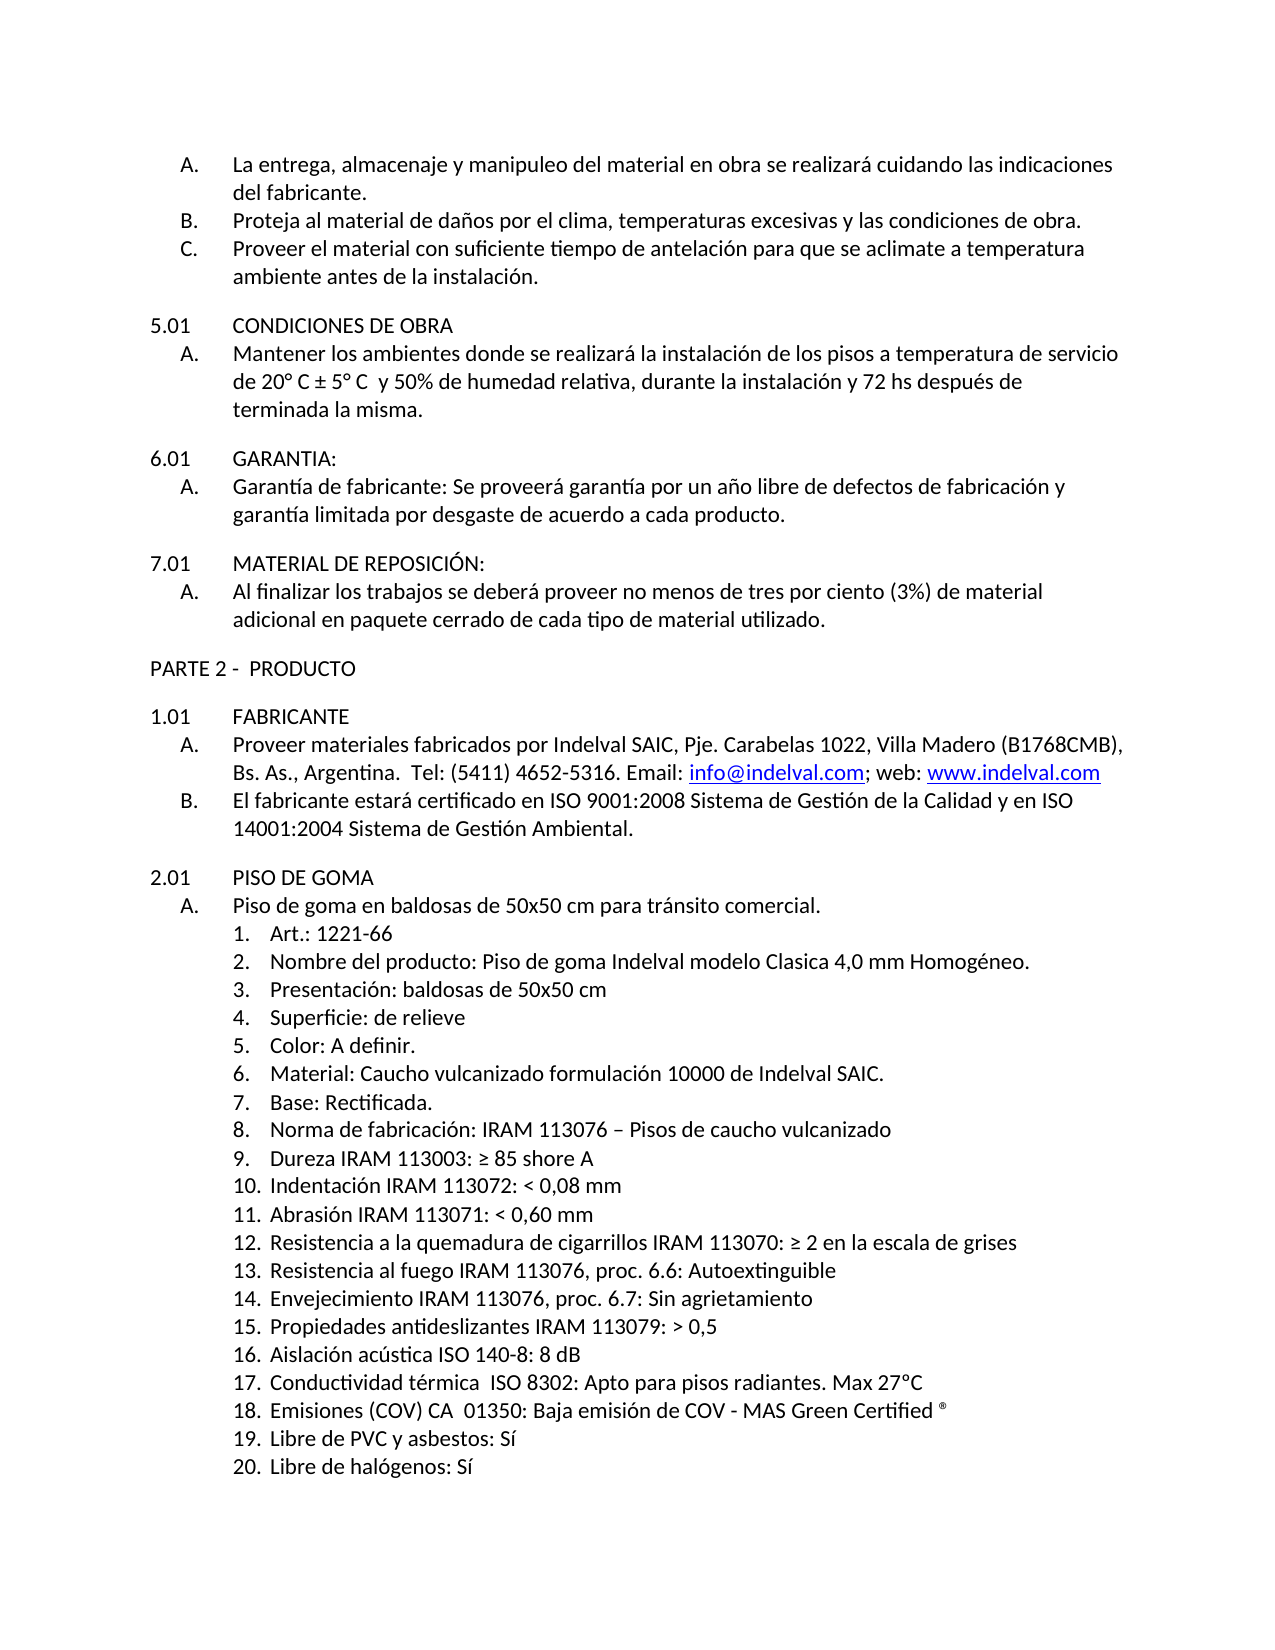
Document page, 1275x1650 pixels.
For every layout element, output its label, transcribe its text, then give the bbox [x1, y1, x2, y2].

subtitle Proveer el material con suficiente tiempo de antelación para que se aclimate a temperatura ambiente antes de la instalación. [180, 234, 1125, 290]
subtitle Nombre del producto: Piso de goma Indelval modelo Clasica 4,0 mm Homogéneo. [233, 947, 1125, 976]
subtitle Presentación: baldosas de 50x50 cm [233, 976, 1125, 1003]
subtitle Aislación acústica ISO 140-8: 8 dB [233, 1340, 1125, 1368]
subtitle Superficie: de relieve [233, 1003, 1125, 1032]
subtitle Mantener los ambientes donde se realizará la instalación de los pisos a temperatura de servicio de 20° C ± 5° C y 50% de humedad relativa, durante la instalación y 72 hs después de terminada la misma. [180, 339, 1125, 423]
subtitle El fabricante estará certificado en ISO 9001:2008 Sistema de Gestión de la Calidad y en ISO 14001:2004 Sistema de Gestión Ambiental. [180, 787, 1125, 843]
subtitle Norma de fabricación: IRAM 113076 – Pisos de caucho vulcanizado [233, 1116, 1125, 1144]
subtitle piso de goma [150, 863, 1125, 891]
subtitle MATERIAL DE REPOSICIÓN: [150, 549, 1125, 577]
subtitle Libre de halógenos: Sí [233, 1452, 1125, 1480]
subtitle Libre de PVC y asbestos: Sí [233, 1424, 1125, 1452]
subtitle Resistencia a la quemadura de cigarrillos IRAM 113070: ≥ 2 en la escala de grises [233, 1228, 1125, 1256]
subtitle Garantía de fabricante: Se proveerá garantía por un año libre de defectos de fabricación y garantía limitada por desgaste de acuerdo a cada producto. [180, 472, 1125, 528]
subtitle Color: A definir. [233, 1032, 1125, 1059]
subtitle Envejecimiento IRAM 113076, proc. 6.7: Sin agrietamiento [233, 1284, 1125, 1312]
subtitle Art.: 1221-66 [233, 919, 1125, 947]
subtitle CONDICIONES DE OBRA [150, 311, 1125, 339]
subtitle Proveer materiales fabricados por Indelval SAIC, Pje. Carabelas 1022, Villa Madero (B1768CMB), Bs. As., Argentina. Tel: (5411) 4652-5316. Email: info@indelval.com; web: www.indelval.com [180, 731, 1125, 787]
subtitle Propiedades antideslizantes IRAM 113079: > 0,5 [233, 1312, 1125, 1340]
subtitle Material: Caucho vulcanizado formulación 10000 de Indelval SAIC. [233, 1059, 1125, 1088]
subtitle Emisiones (COV) CA 01350: Baja emisión de COV - MAS Green Certified ® [233, 1396, 1125, 1424]
subtitle La entrega, almacenaje y manipuleo del material en obra se realizará cuidando las indicaciones del fabricante. [180, 150, 1125, 206]
subtitle FABRICANTE [150, 702, 1125, 731]
subtitle Dureza IRAM 113003: ≥ 85 shore A [233, 1144, 1125, 1172]
subtitle Conductividad térmica ISO 8302: Apto para pisos radiantes. Max 27ºC [233, 1368, 1125, 1396]
subtitle - PRODUCTO [150, 654, 1125, 682]
subtitle Indentación IRAM 113072: < 0,08 mm [233, 1172, 1125, 1200]
subtitle Base: Rectificada. [233, 1088, 1125, 1116]
subtitle Abrasión IRAM 113071: < 0,60 mm [233, 1200, 1125, 1228]
subtitle GARANTIA: [150, 444, 1125, 472]
subtitle Piso de goma en baldosas de 50x50 cm para tránsito comercial. [180, 891, 1125, 919]
subtitle Al finalizar los trabajos se deberá proveer no menos de tres por ciento (3%) de material adicional en paquete cerrado de cada tipo de material utilizado. [180, 577, 1125, 633]
subtitle Resistencia al fuego IRAM 113076, proc. 6.6: Autoextinguible [233, 1256, 1125, 1284]
subtitle Proteja al material de daños por el clima, temperaturas excesivas y las condiciones de obra. [180, 206, 1125, 234]
